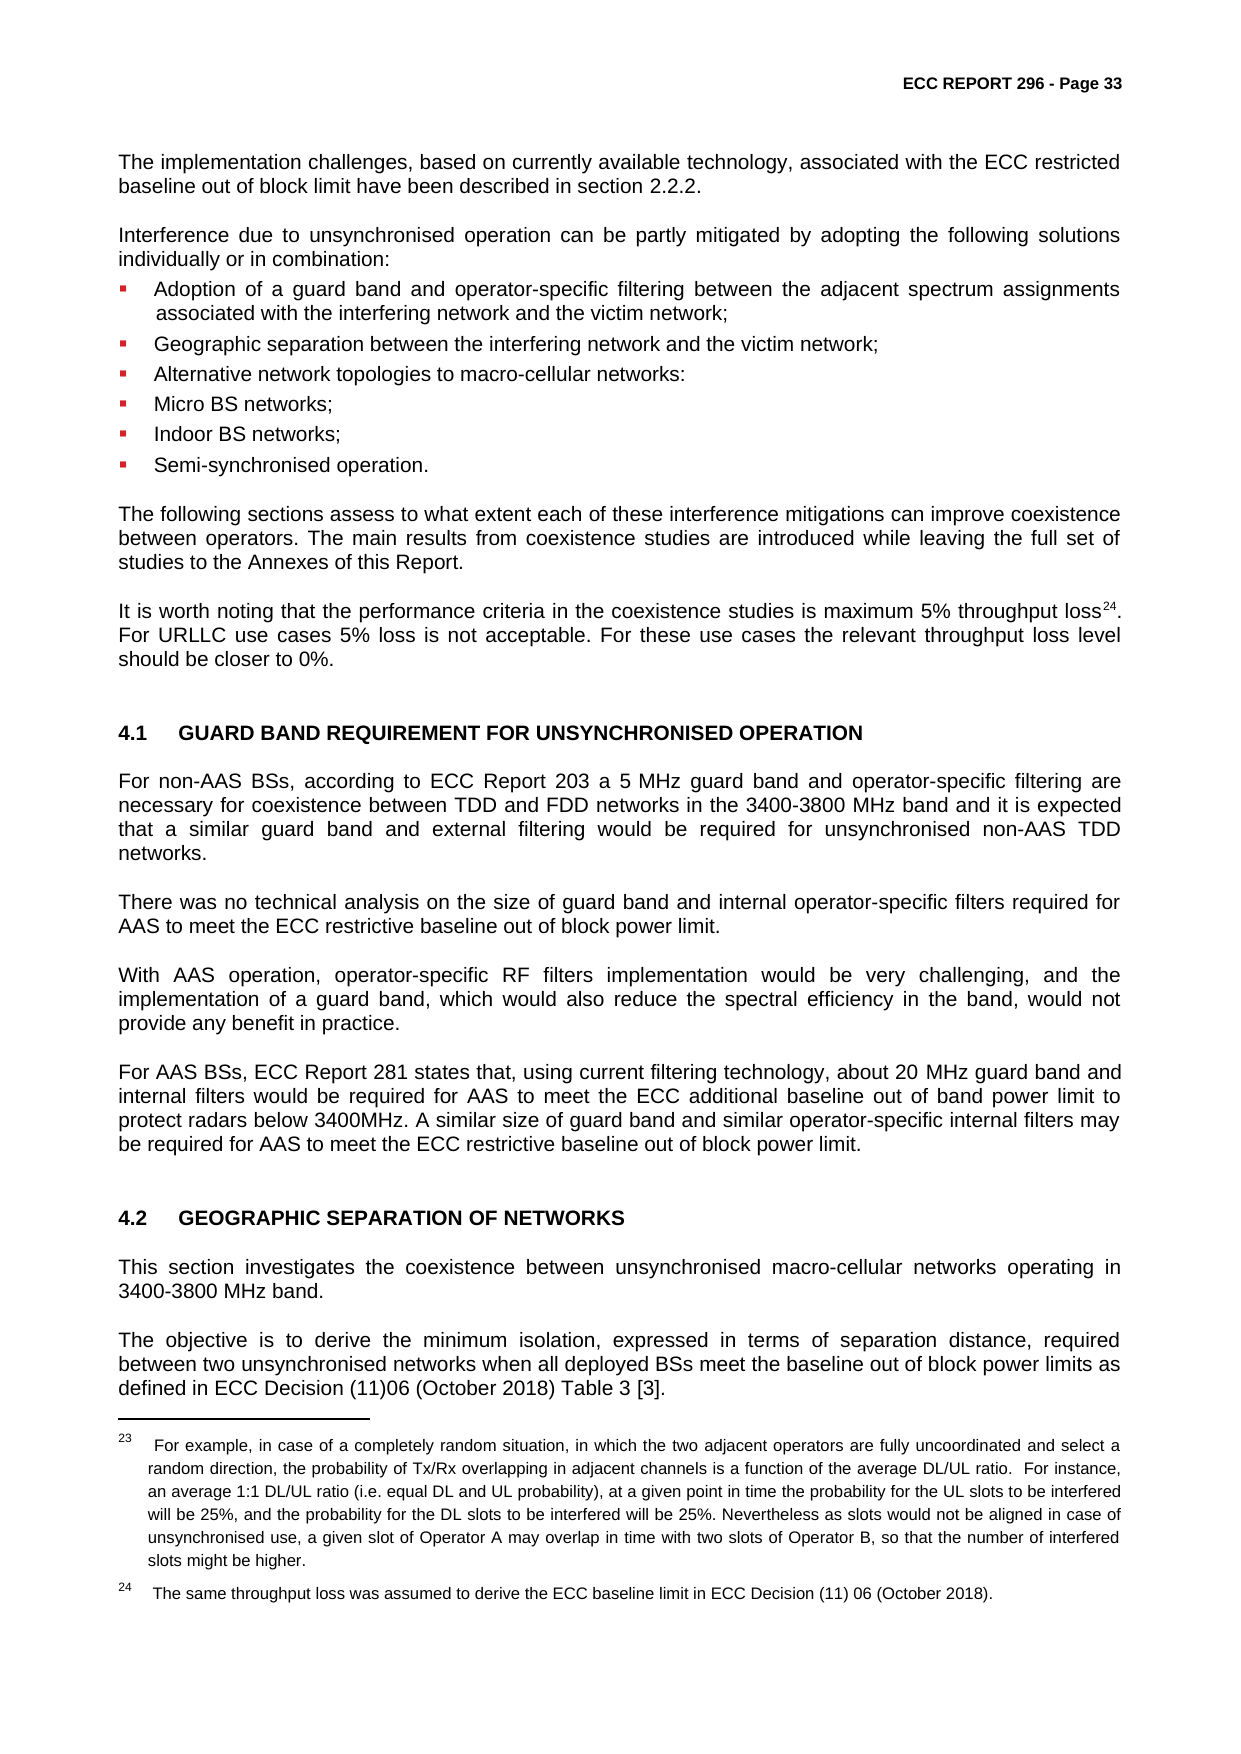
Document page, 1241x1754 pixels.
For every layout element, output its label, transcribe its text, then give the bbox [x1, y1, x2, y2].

text With AAS operation, operator-specific RF filters implementation would be very challenging, and the implementation of a guard band, which would also reduce the spectral efficiency in the band, would not provide any benefit in practice. [118, 963, 1122, 1035]
text Geographic separation between the interfering network and the victim network; [118, 331, 1122, 355]
text There was no technical analysis on the size of guard band and internal operator-specific filters required for AAS to meet the ECC restrictive baseline out of block power limit. [118, 890, 1122, 938]
text Micro BS networks; [118, 392, 1122, 416]
subtitle Guard band requirement for unsynchronised operation [118, 720, 1122, 744]
text Adoption of a guard band and operator-specific filtering between the adjacent spectrum assignments associated with the interfering network and the victim network; [118, 277, 1122, 325]
text The implementation challenges, based on currently available technology, associated with the ECC restricted baseline out of block limit have been described in section 2.2.2. [118, 150, 1122, 198]
text For non-AAS BSs, according to ECC Report 203 a 5 MHz guard band and operator-specific filtering are necessary for coexistence between TDD and FDD networks in the 3400-3800 MHz band and it is expected that a similar guard band and external filtering would be required for unsynchronised non-AAS TDD networks. [118, 769, 1122, 865]
text This section investigates the coexistence between unsynchronised macro-cellular networks operating in 3400-3800 MHz band. [118, 1255, 1122, 1303]
text Indoor BS networks; [118, 422, 1122, 446]
text Alternative network topologies to macro-cellular networks: [118, 362, 1122, 386]
text The following sections assess to what extent each of these interference mitigations can improve coexistence between operators. The main results from coexistence studies are introduced while leaving the full set of studies to the Annexes of this Report. [118, 502, 1122, 573]
text It is worth noting that the performance criteria in the coexistence studies is maximum 5% throughput loss. For URLLC use cases 5% loss is not acceptable. For these use cases the relevant throughput loss level should be closer to 0%. [118, 598, 1122, 670]
text Semi-synchronised operation. [118, 453, 1122, 477]
text Interference due to unsynchronised operation can be partly mitigated by adopting the following solutions individually or in combination: [118, 223, 1122, 271]
subtitle Geographic separation of Networks [118, 1206, 1122, 1230]
text For AAS BSs, ECC Report 281 states that, using current filtering technology, about 20 MHz guard band and internal filters would be required for AAS to meet the ECC additional baseline out of band power limit to protect radars below 3400MHz. A similar size of guard band and similar operator-specific internal filters may be required for AAS to meet the ECC restrictive baseline out of block power limit. [118, 1060, 1122, 1156]
text The objective is to derive the minimum isolation, expressed in terms of separation distance, required between two unsynchronised networks when all deployed BSs meet the baseline out of block power limits as defined in ECC Decision (11)06 (October 2018) Table 3 [3]. [118, 1328, 1122, 1399]
